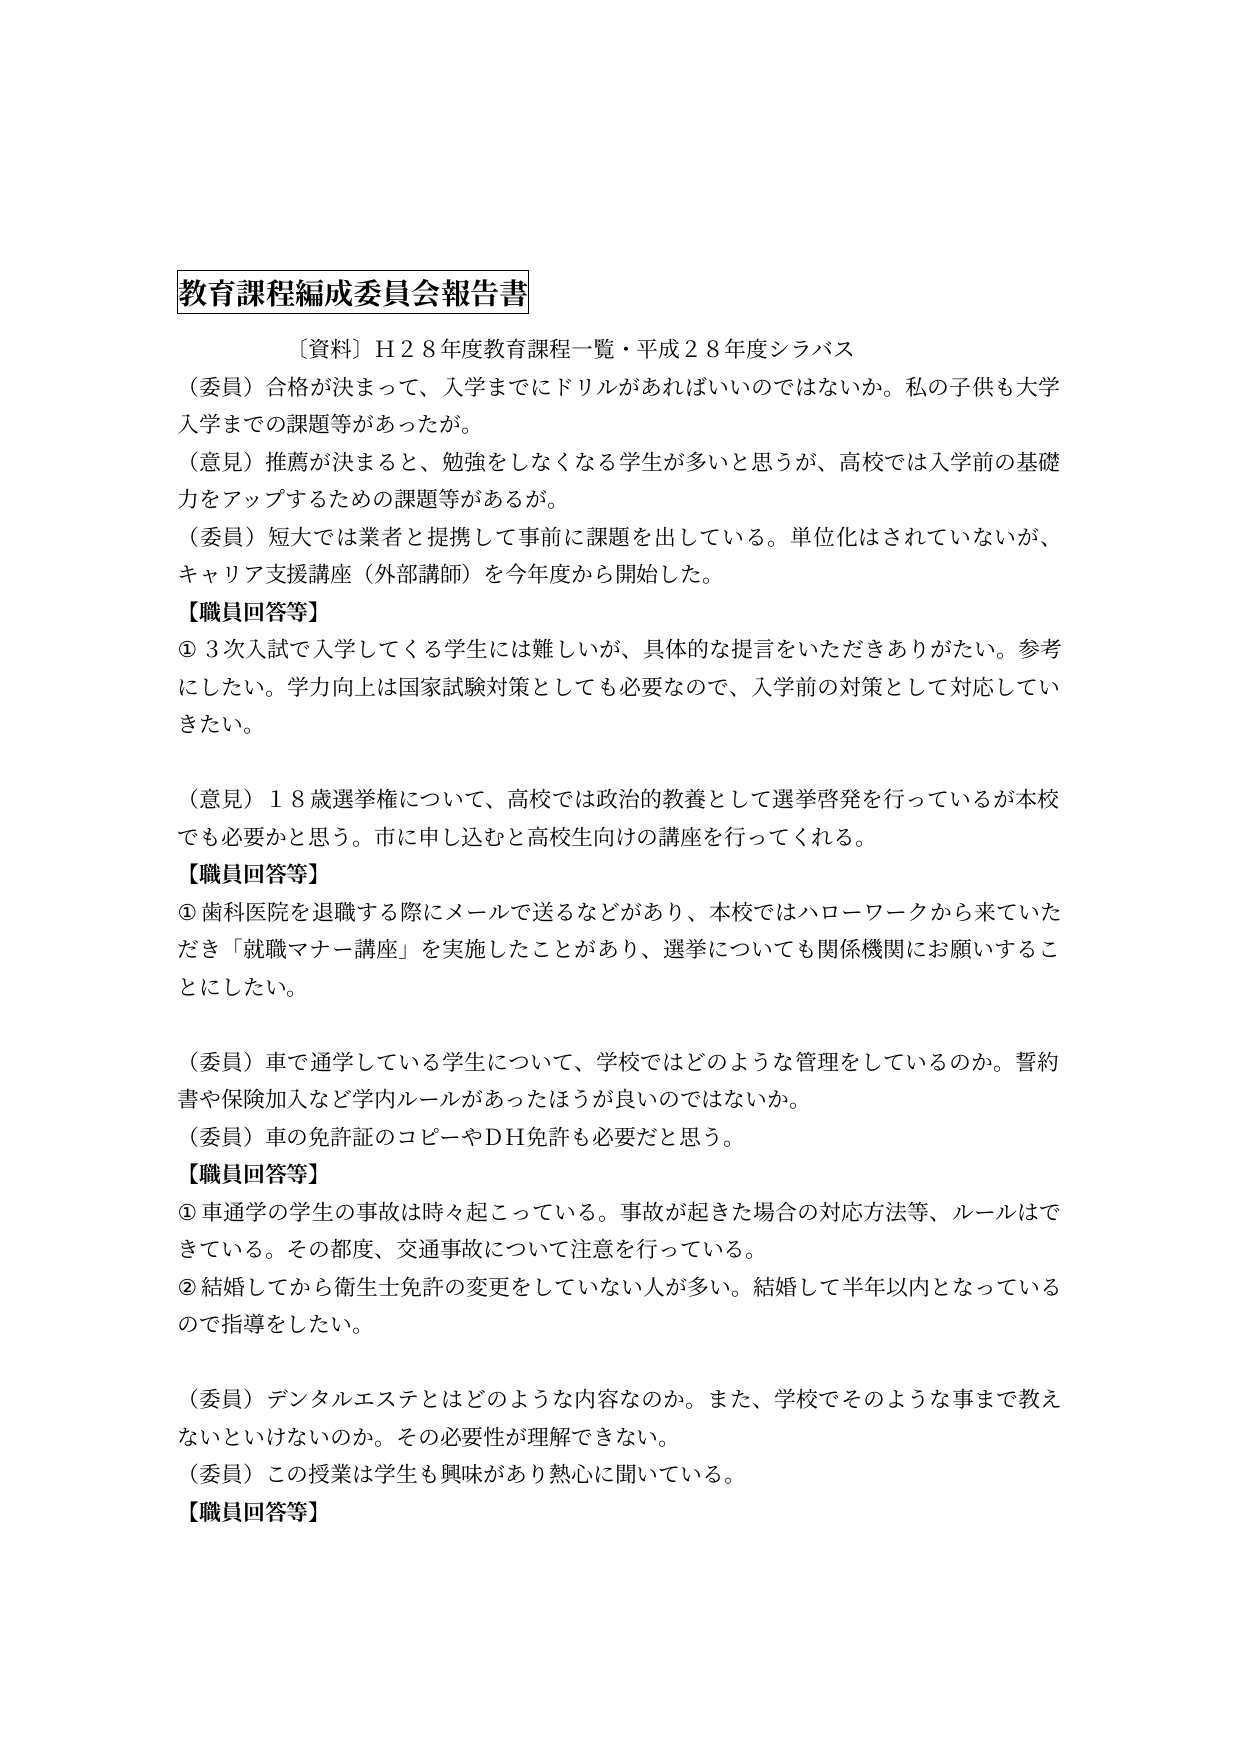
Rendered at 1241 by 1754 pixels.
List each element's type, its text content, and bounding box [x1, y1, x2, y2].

text （委員）この授業は学生も興味があり熱心に聞いている。 [177, 1454, 1063, 1492]
text （委員）合格が決まって、入学までにドリルがあればいいのではないか。私の子供も大学入学までの課題等があったが。 [177, 367, 1063, 442]
text 【職員回答等】 [177, 592, 1063, 629]
text （委員）デンタルエステとはどのような内容なのか。また、学校でそのような事まで教えないといけないのか。その必要性が理解できない。 [177, 1379, 1063, 1454]
text ①車通学の学生の事故は時々起こっている。事故が起きた場合の対応方法等、ルールはできている。その都度、交通事故について注意を行っている。 [177, 1192, 1063, 1267]
text （意見）１８歳選挙権について、高校では政治的教養として選挙啓発を行っているが本校でも必要かと思う。市に申し込むと高校生向けの講座を行ってくれる。 [177, 779, 1063, 854]
text ①３次入試で入学してくる学生には難しいが、具体的な提言をいただきありがたい。参考にしたい。学力向上は国家試験対策としても必要なので、入学前の対策として対応していきたい。 [177, 629, 1063, 742]
text ②結婚してから衛生士免許の変更をしていない人が多い。結婚して半年以内となっているので指導をしたい。 [177, 1267, 1063, 1342]
text （意見）推薦が決まると、勉強をしなくなる学生が多いと思うが、高校では入学前の基礎力をアップするための課題等があるが。 [177, 442, 1063, 517]
text 〔資料〕Ｈ２８年度教育課程一覧・平成２８年度シラバス [177, 329, 1063, 367]
text 【職員回答等】 [177, 854, 1063, 892]
text ①歯科医院を退職する際にメールで送るなどがあり、本校ではハローワークから来ていただき「就職マナー講座」を実施したことがあり、選挙についても関係機関にお願いすることにしたい。 [177, 892, 1063, 1004]
text 【職員回答等】 [177, 1492, 1063, 1529]
text （委員）車で通学している学生について、学校ではどのような管理をしているのか。誓約書や保険加入など学内ルールがあったほうが良いのではないか。 [177, 1042, 1063, 1117]
text （委員）短大では業者と提携して事前に課題を出している。単位化はされていないが、キャリア支援講座（外部講師）を今年度から開始した。 [177, 517, 1063, 592]
text （委員）車の免許証のコピーやＤＨ免許も必要だと思う。 [177, 1117, 1063, 1154]
text 【職員回答等】 [177, 1154, 1063, 1192]
text 教育課程編成委員会報告書 [177, 254, 1063, 329]
